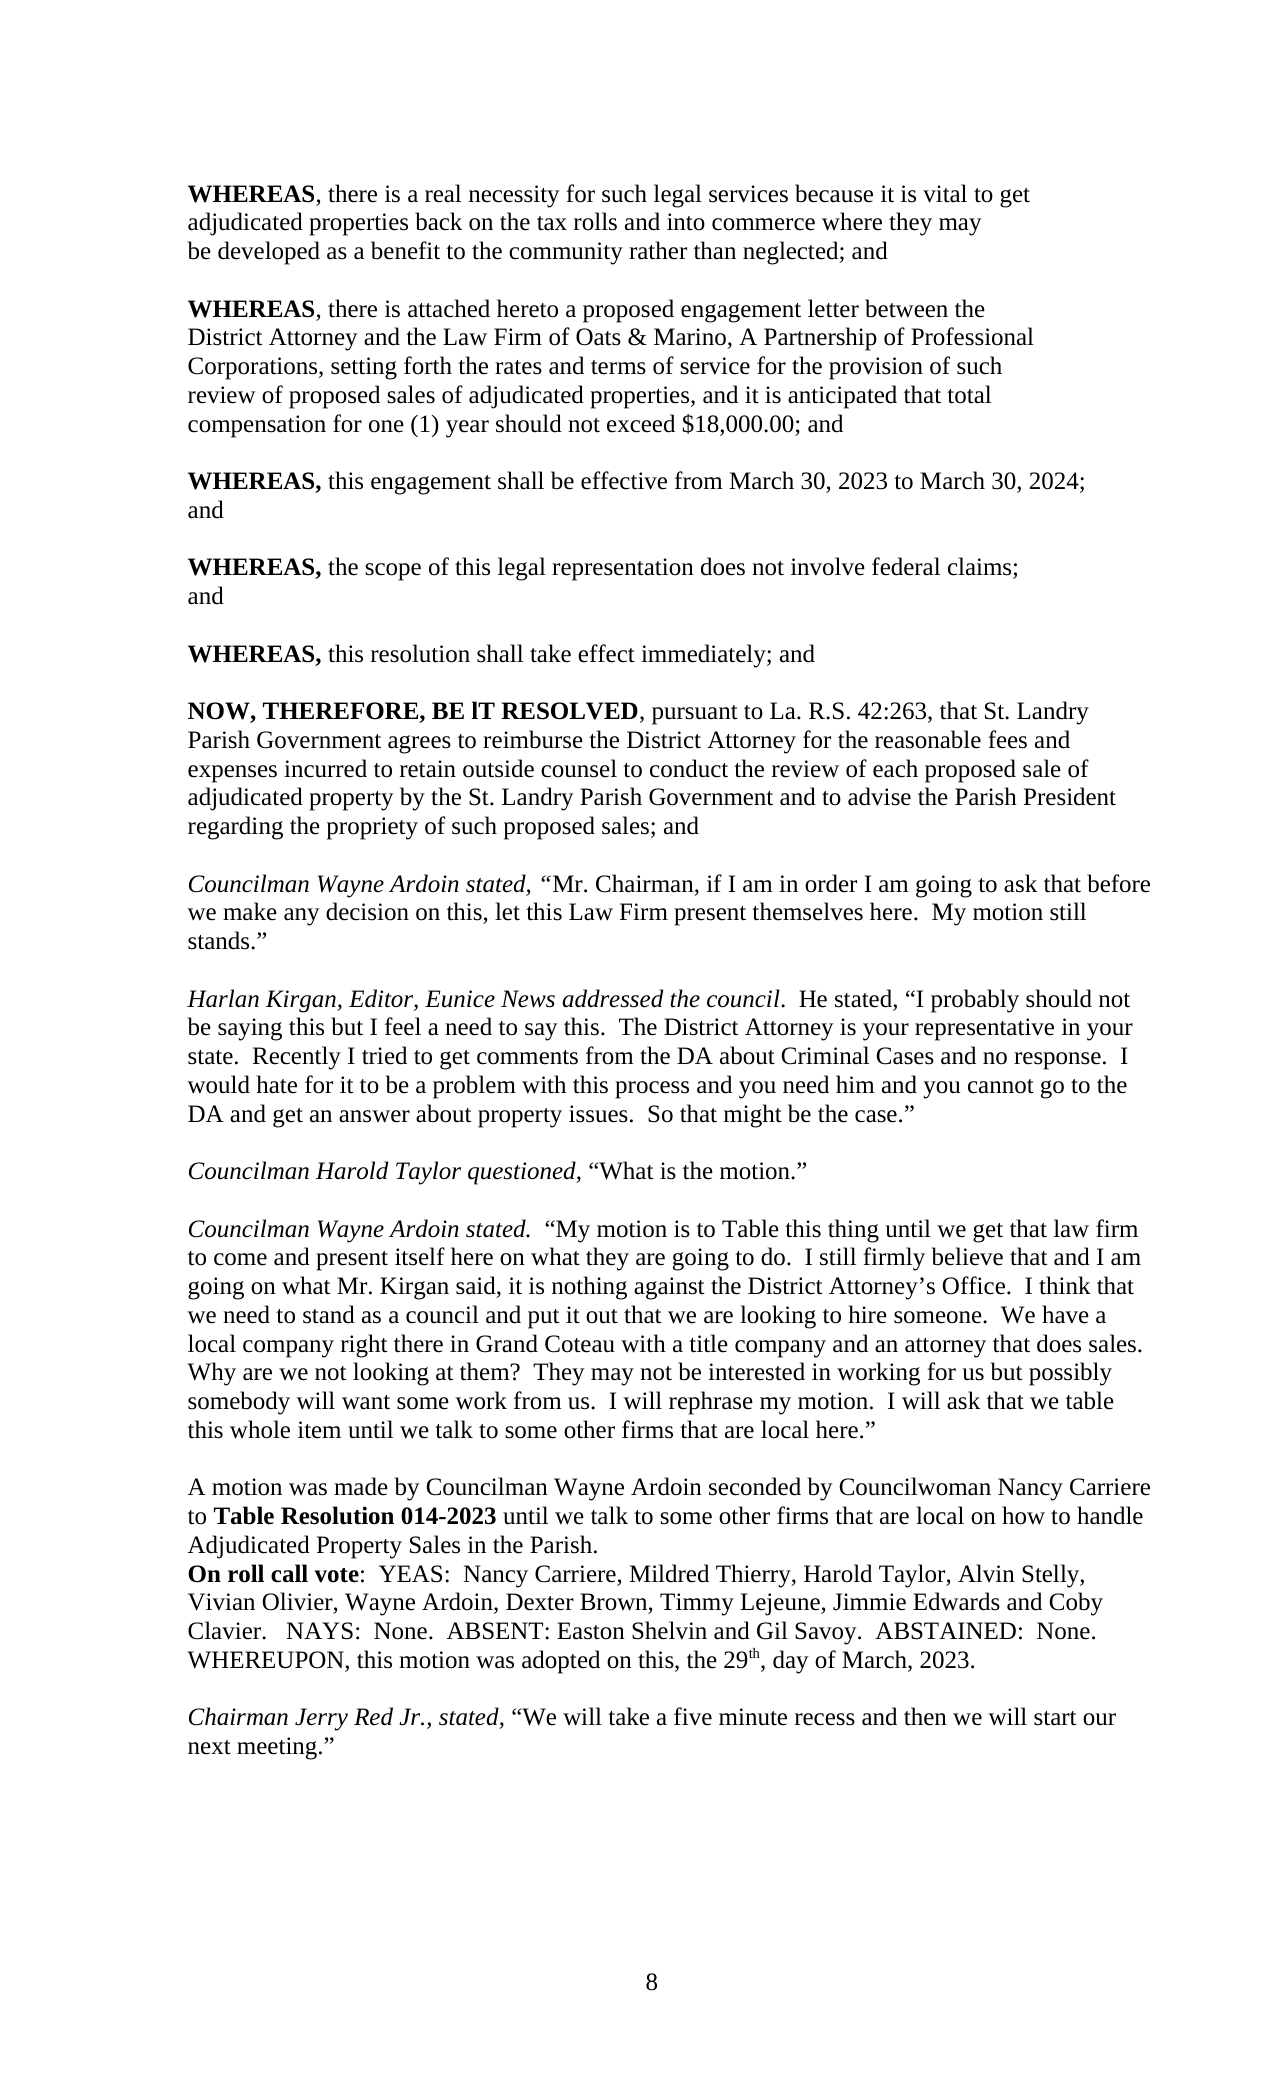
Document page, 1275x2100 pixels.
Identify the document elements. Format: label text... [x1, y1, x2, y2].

text Councilman Wayne Ardoin stated, “Mr. Chairman, if I am in order I am going to ask that before we make any decision on this, let this Law Firm present themselves here. My motion still stands.” [187, 869, 1153, 955]
text Vivian Olivier, Wayne Ardoin, Dexter Brown, Timmy Lejeune, Jimmie Edwards and Coby Clavier. NAYS: None. ABSENT: Easton Shelvin and Gil Savoy. ABSTAINED: None. [187, 1587, 1153, 1645]
text A motion was made by Councilman Wayne Ardoin seconded by Councilwoman Nancy Carriere to Table Resolution 014-2023 until we talk to some other firms that are local on how to handle Adjudicated Property Sales in the Parish. [187, 1472, 1153, 1559]
text WHEREAS, there is a real necessity for such legal services because it is vital to get [150, 179, 1153, 207]
text review of proposed sales of adjudicated properties, and it is anticipated that total [150, 380, 1153, 409]
text On roll call vote: YEAS: Nancy Carriere, Mildred Thierry, Harold Taylor, Alvin Stelly, [187, 1559, 1153, 1587]
text Councilman Harold Taylor questioned, “What is the motion.” [187, 1156, 1153, 1185]
text WHEREUPON, this motion was adopted on this, the 29th, day of March, 2023. [150, 1645, 1153, 1674]
text be developed as a benefit to the community rather than neglected; and [150, 236, 1153, 265]
text and [150, 581, 1153, 610]
text and [150, 495, 1153, 524]
text Councilman Wayne Ardoin stated. “My motion is to Table this thing until we get that law firm to come and present itself here on what they are going to do. I still firmly believe that and I am going on what Mr. Kirgan said, it is nothing against the District Attorney’s Office. I think that we need to stand as a council and put it out that we are looking to hire someone. We have a local company right there in Grand Coteau with a title company and an attorney that does sales. Why are we not looking at them? They may not be interested in working for us but possibly somebody will want some work from us. I will rephrase my motion. I will ask that we table this whole item until we talk to some other firms that are local here.” [187, 1214, 1153, 1444]
text Harlan Kirgan, Editor, Eunice News addressed the council. He stated, “I probably should not be saying this but I feel a need to say this. The District Attorney is your representative in your state. Recently I tried to get comments from the DA about Criminal Cases and no response. I would hate for it to be a problem with this process and you need him and you cannot go to the DA and get an answer about property issues. So that might be the case.” [187, 984, 1153, 1127]
text compensation for one (1) year should not exceed $18,000.00; and [150, 409, 1153, 437]
text WHEREAS, this engagement shall be effective from March 30, 2023 to March 30, 2024; [150, 466, 1153, 495]
text NOW, THEREFORE, BE lT RESOLVED, pursuant to La. R.S. 42:263, that St. Landry [150, 696, 1153, 725]
text Parish Government agrees to reimburse the District Attorney for the reasonable fees and expenses incurred to retain outside counsel to conduct the review of each proposed sale of adjudicated property by the St. Landry Parish Government and to advise the Parish President regarding the propriety of such proposed sales; and [187, 725, 1153, 840]
text District Attorney and the Law Firm of Oats & Marino, A Partnership of Professional [150, 322, 1153, 351]
text WHEREAS, the scope of this legal representation does not involve federal claims; [150, 552, 1153, 581]
text adjudicated properties back on the tax rolls and into commerce where they may [150, 207, 1153, 236]
text WHEREAS, this resolution shall take effect immediately; and [150, 639, 1153, 667]
text WHEREAS, there is attached hereto a proposed engagement letter between the [150, 294, 1153, 322]
text Corporations, setting forth the rates and terms of service for the provision of such [150, 351, 1153, 380]
text Chairman Jerry Red Jr., stated, “We will take a five minute recess and then we will start our next meeting.” [187, 1702, 1153, 1760]
